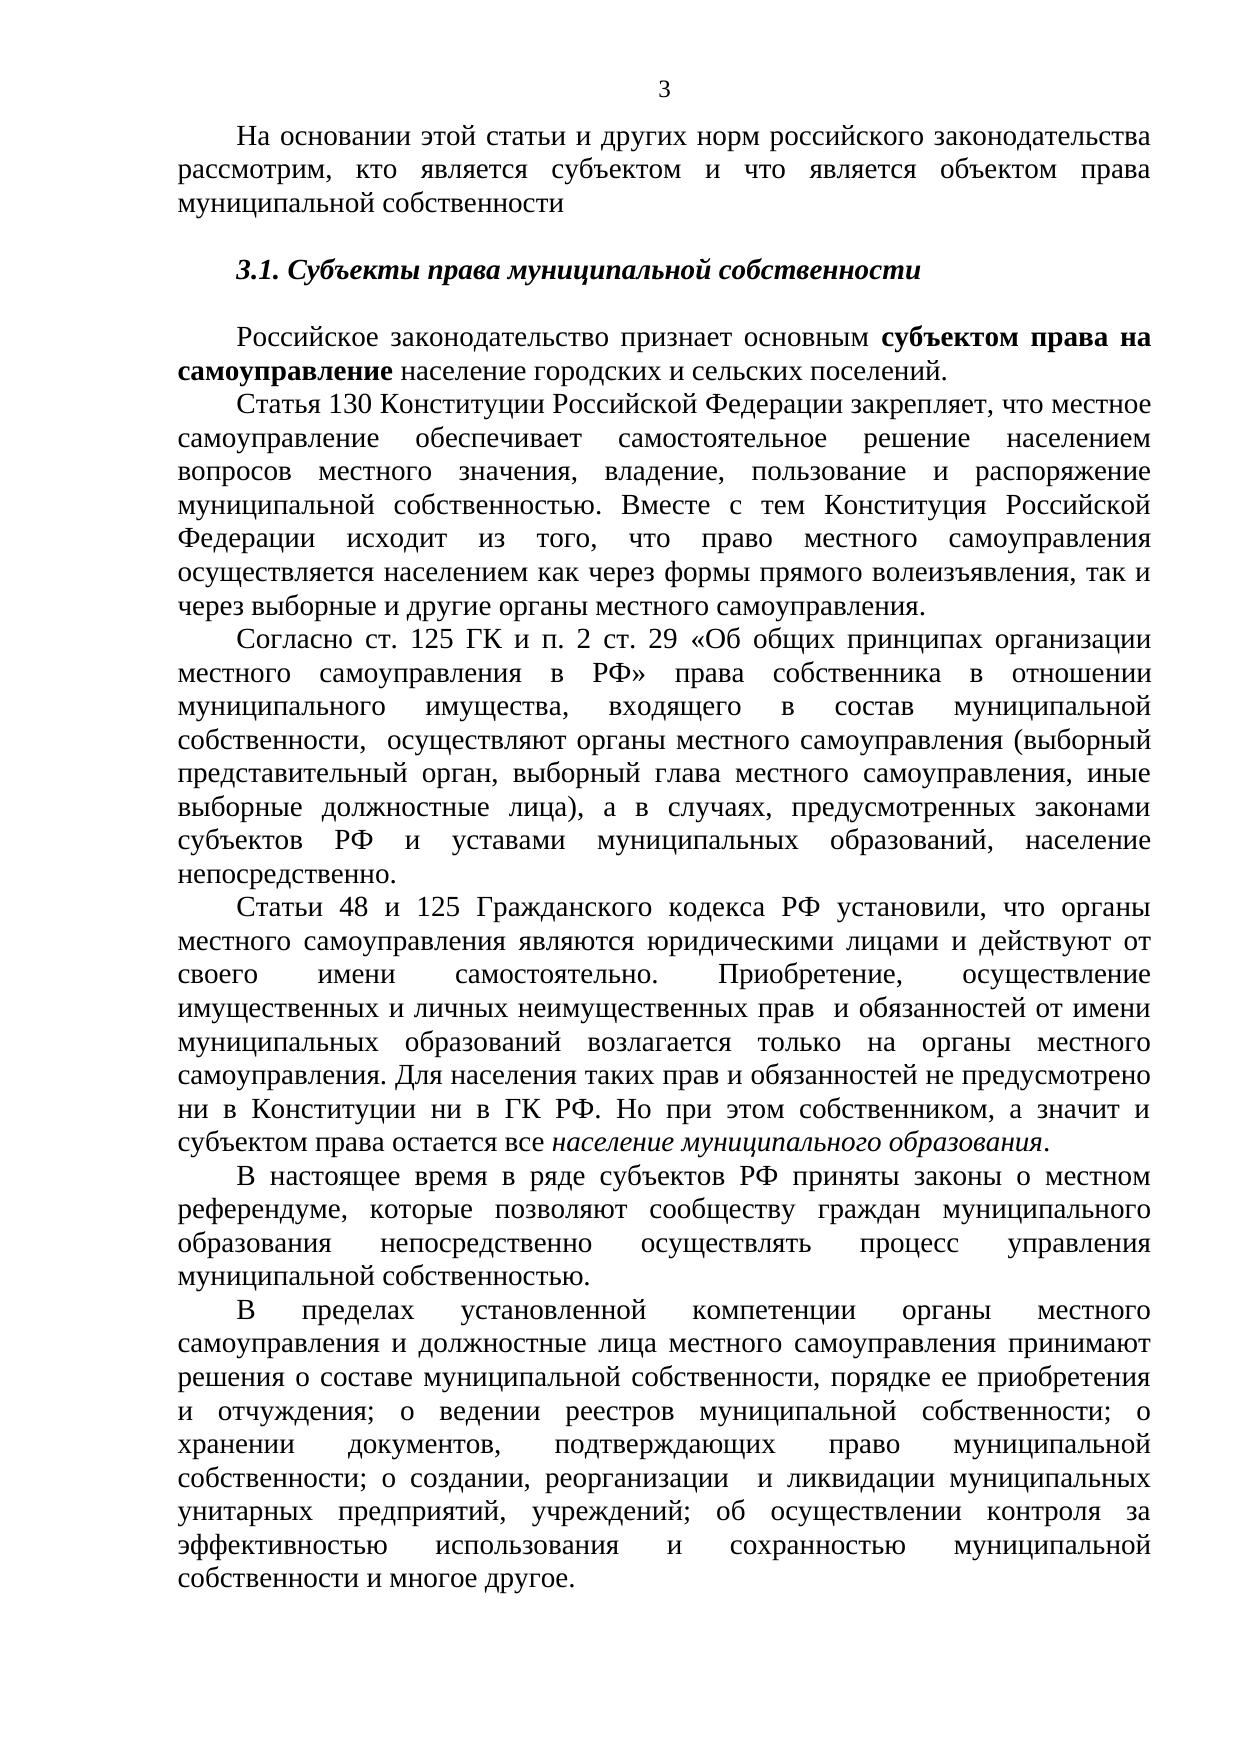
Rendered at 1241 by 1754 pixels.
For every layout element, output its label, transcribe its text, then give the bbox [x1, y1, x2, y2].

text На основании этой статьи и других норм российского законодательства рассмотрим, кто является субъектом и что является объектом права муниципальной собственности [177, 118, 1152, 219]
text Статьи 48 и 125 Гражданского кодекса РФ установили, что органы местного самоуправления являются юридическими лицами и действуют от своего имени самостоятельно. Приобретение, осуществление имущественных и личных неимущественных прав и обязанностей от имени муниципальных образований возлагается только на органы местного самоуправления. Для населения таких прав и обязанностей не предусмотрено ни в Конституции ни в ГК РФ. Но при этом собственником, а значит и субъектом права остается все население муниципального образования. [177, 889, 1152, 1158]
text Согласно ст. 125 ГК и п. 2 ст. 29 «Об общих принципах организации местного самоуправления в РФ» права собственника в отношении муниципального имущества, входящего в состав муниципальной собственности, осуществляют органы местного самоуправления (выборный представительный орган, выборный глава местного самоуправления, иные выборные должностные лица), а в случаях, предусмотренных законами субъектов РФ и уставами муниципальных образований, население непосредственно. [177, 621, 1152, 889]
text В настоящее время в ряде субъектов РФ приняты законы о местном референдуме, которые позволяют сообществу граждан муниципального образования непосредственно осуществлять процесс управления муниципальной собственностью. [177, 1158, 1152, 1292]
text Российское законодательство признает основным субъектом права на самоуправление население городских и сельских поселений. [177, 319, 1152, 386]
text Статья 130 Конституции Российской Федерации закрепляет, что местное самоуправление обеспечивает самостоятельное решение населением вопросов местного значения, владение, пользование и распоряжение муниципальной собственностью. Вместе с тем Конституция Российской Федерации исходит из того, что право местного самоуправления осуществляется населением как через формы прямого волеизъявления, так и через выборные и другие органы местного самоуправления. [177, 386, 1152, 621]
text В пределах установленной компетенции органы местного самоуправления и должностные лица местного самоуправления принимают решения о составе муниципальной собственности, порядке ее приобретения и отчуждения; о ведении реестров муниципальной собственности; о хранении документов, подтверждающих право муниципальной собственности; о создании, реорганизации и ликвидации муниципальных унитарных предприятий, учреждений; об осуществлении контроля за эффективностью использования и сохранностью муниципальной собственности и многое другое. [177, 1292, 1152, 1594]
subtitle 3.1. Субъекты права муниципальной собственности [177, 252, 1152, 286]
